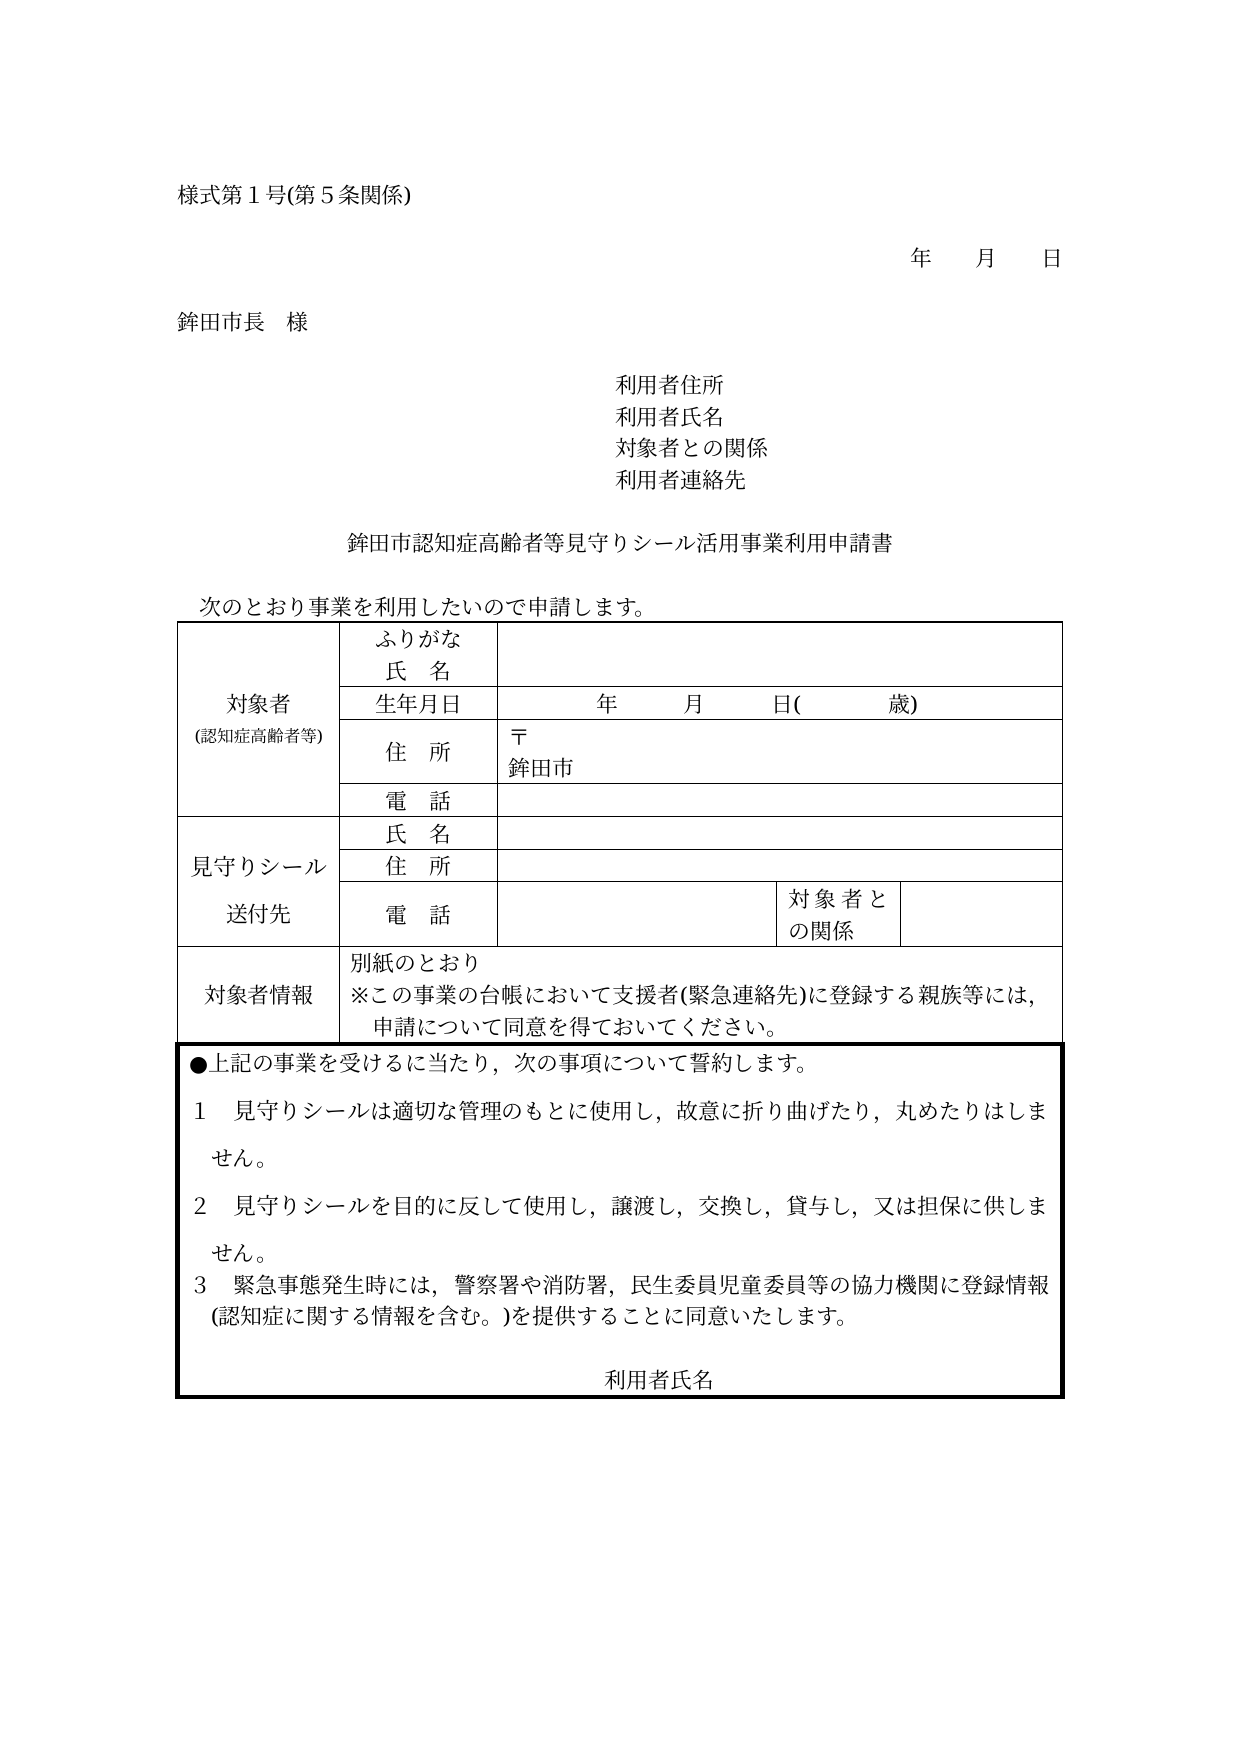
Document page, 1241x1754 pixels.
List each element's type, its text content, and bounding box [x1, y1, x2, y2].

table_cell 見守りシール 送付先 [178, 817, 339, 946]
table_cell 氏 名 [340, 817, 497, 848]
table_cell 住 所 [340, 720, 497, 783]
text 鉾田市認知症高齢者等見守りシール活用事業利用申請書 [177, 526, 1063, 558]
text 利用者住所 [177, 368, 1063, 400]
text 利用者連絡先 [177, 463, 1063, 495]
table_cell 対象者情報 [178, 947, 339, 1042]
table_header 対象者 (認知症高齢者等) [178, 623, 339, 816]
table_header [498, 623, 1062, 686]
text 年 月 日 [177, 241, 1063, 273]
text 利用者氏名 [177, 400, 1063, 431]
table_cell [901, 882, 1062, 946]
table_cell 〒 鉾田市 [498, 720, 1062, 783]
text 鉾田市長 様 [177, 305, 1063, 336]
table_cell 生年月日 [340, 687, 497, 718]
table_cell 電 話 [340, 882, 497, 946]
table_cell [498, 882, 776, 946]
table_cell 住 所 [340, 850, 497, 881]
table_cell 別紙のとおり ※この事業の台帳において支援者(緊急連絡先)に登録する親族等には，申請について同意を得ておいてください。 [340, 947, 1062, 1042]
text 対象者との関係 [177, 431, 1063, 463]
table_cell [498, 784, 1062, 816]
table_cell 対象者との関係 [777, 882, 900, 946]
table_cell [498, 850, 1062, 881]
table_cell 年 月 日( 歳) [498, 687, 1062, 718]
table_header ふりがな 氏 名 [340, 623, 497, 686]
table_cell 電 話 [340, 784, 497, 816]
table_cell [498, 817, 1062, 848]
text 様式第１号(第５条関係) [177, 178, 1063, 210]
table_cell ●上記の事業を受けるに当たり，次の事項について誓約します。 １ 見守りシールは適切な管理のもとに使用し，故意に折り曲げたり，丸めたりはしません。 ２ 見守りシールを目的に反して使用し，譲渡し，交換し，貸与し，又は担保に供しません。 ３ 緊急事態発生時には，警察署や消防署，民生委員児童委員等の協力機関に登録情報(認知症に関する情報を含む。)を提供することに同意いたします。 利用者氏名 [180, 1046, 1060, 1394]
text 次のとおり事業を利用したいので申請します。 [177, 590, 1063, 621]
